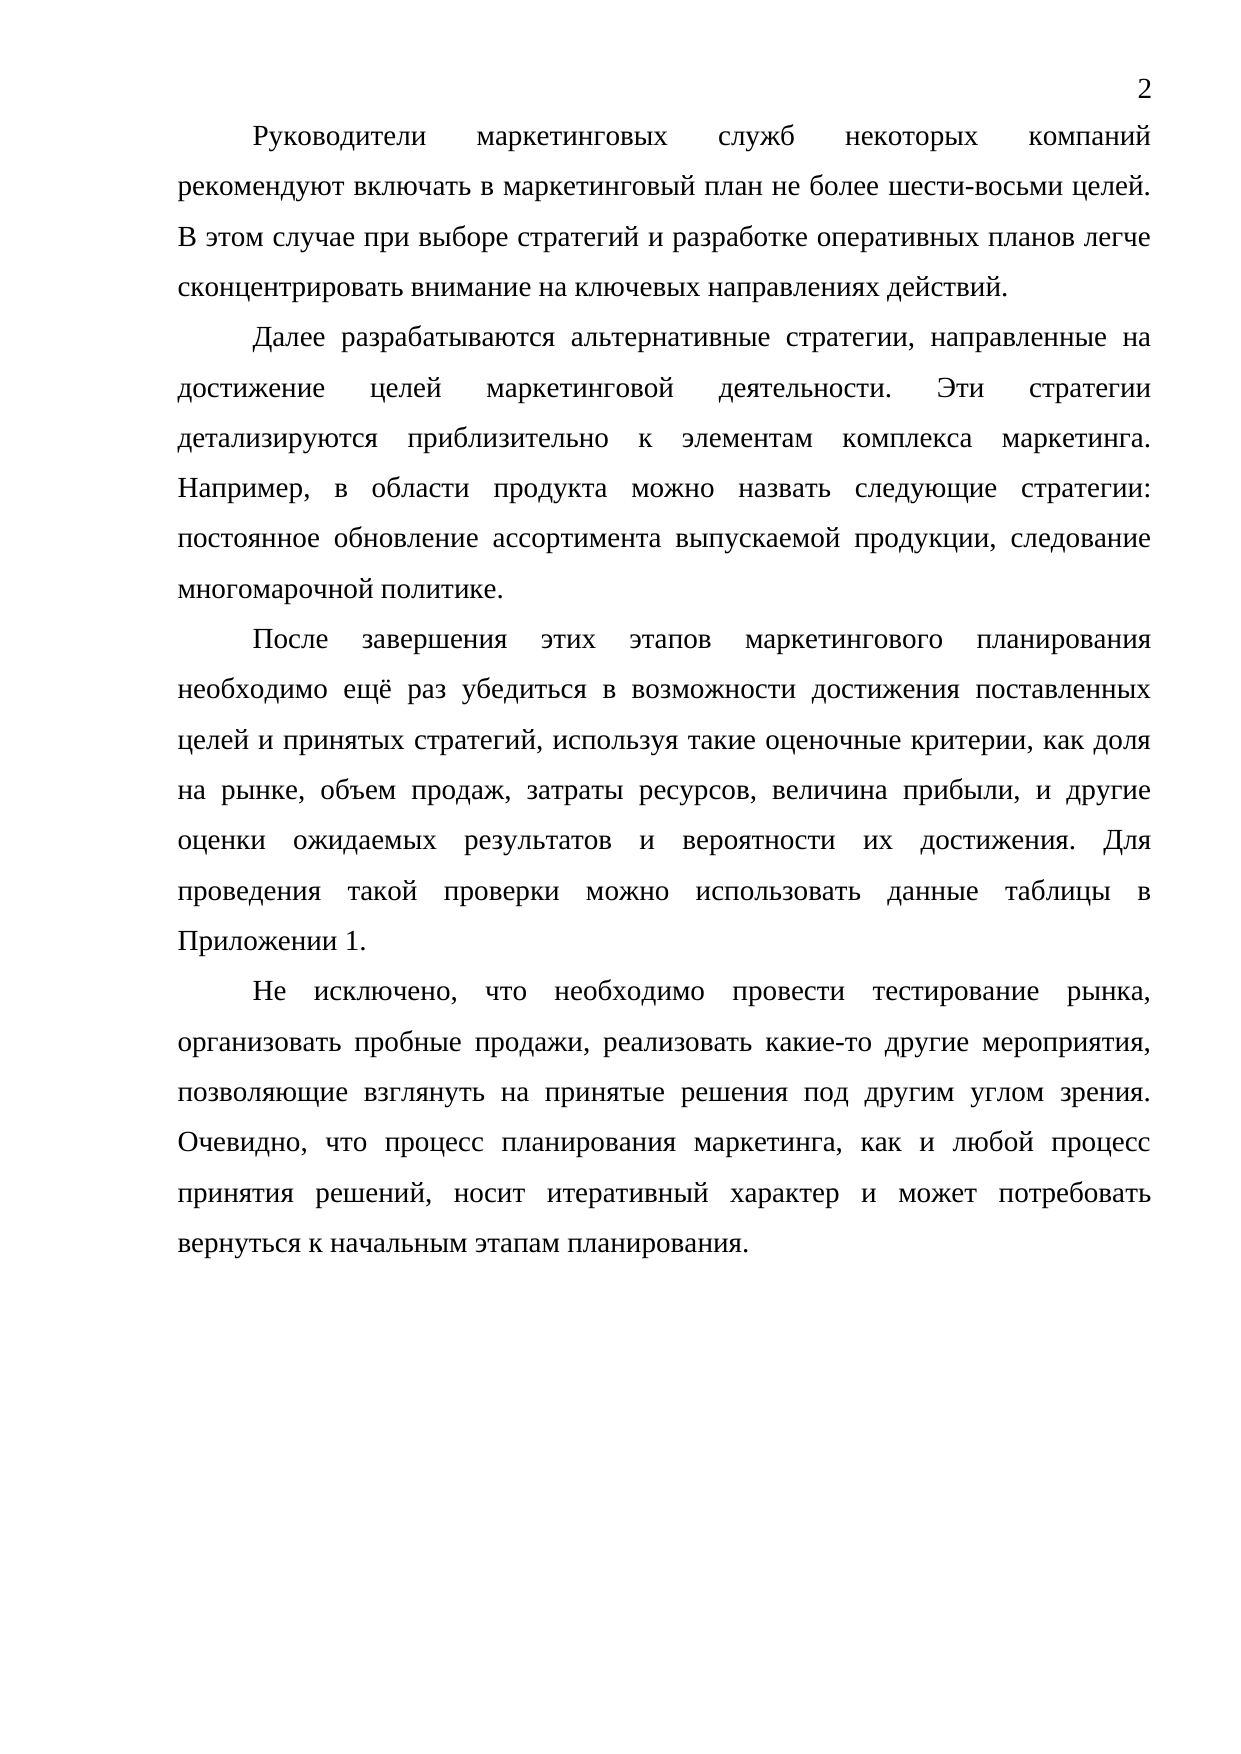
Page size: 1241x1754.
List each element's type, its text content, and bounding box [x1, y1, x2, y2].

text После завершения этих этапов маркетингового планирования необходимо ещё раз убедиться в возможности достижения поставленных целей и принятых стратегий, используя такие оценочные критерии, как доля на рынке, объем продаж, затраты ресурсов, величина прибыли, и другие оценки ожидаемых результатов и вероятности их достижения. Для проведения такой проверки можно использовать данные таблицы в Приложении 1. [177, 621, 1152, 957]
text Руководители маркетинговых служб некоторых компаний рекомендуют включать в маркетинговый план не более шести-восьми целей. В этом случае при выборе стратегий и разработке оперативных планов легче сконцентрировать внимание на ключевых направлениях действий. [177, 118, 1152, 303]
text Далее разрабатываются альтернативные стратегии, направленные на достижение целей маркетинговой деятельности. Эти стратегии детализируются приблизительно к элементам комплекса маркетинга. Например, в области продукта можно назвать следующие стратегии: постоянное обновление ассортимента выпускаемой продукции, следование многомарочной политике. [177, 319, 1152, 604]
text Не исключено, что необходимо провести тестирование рынка, организовать пробные продажи, реализовать какие-то другие мероприятия, позволяющие взглянуть на принятые решения под другим углом зрения. Очевидно, что процесс планирования маркетинга, как и любой процесс принятия решений, носит итеративный характер и может потребовать вернуться к начальным этапам планирования. [177, 973, 1152, 1258]
